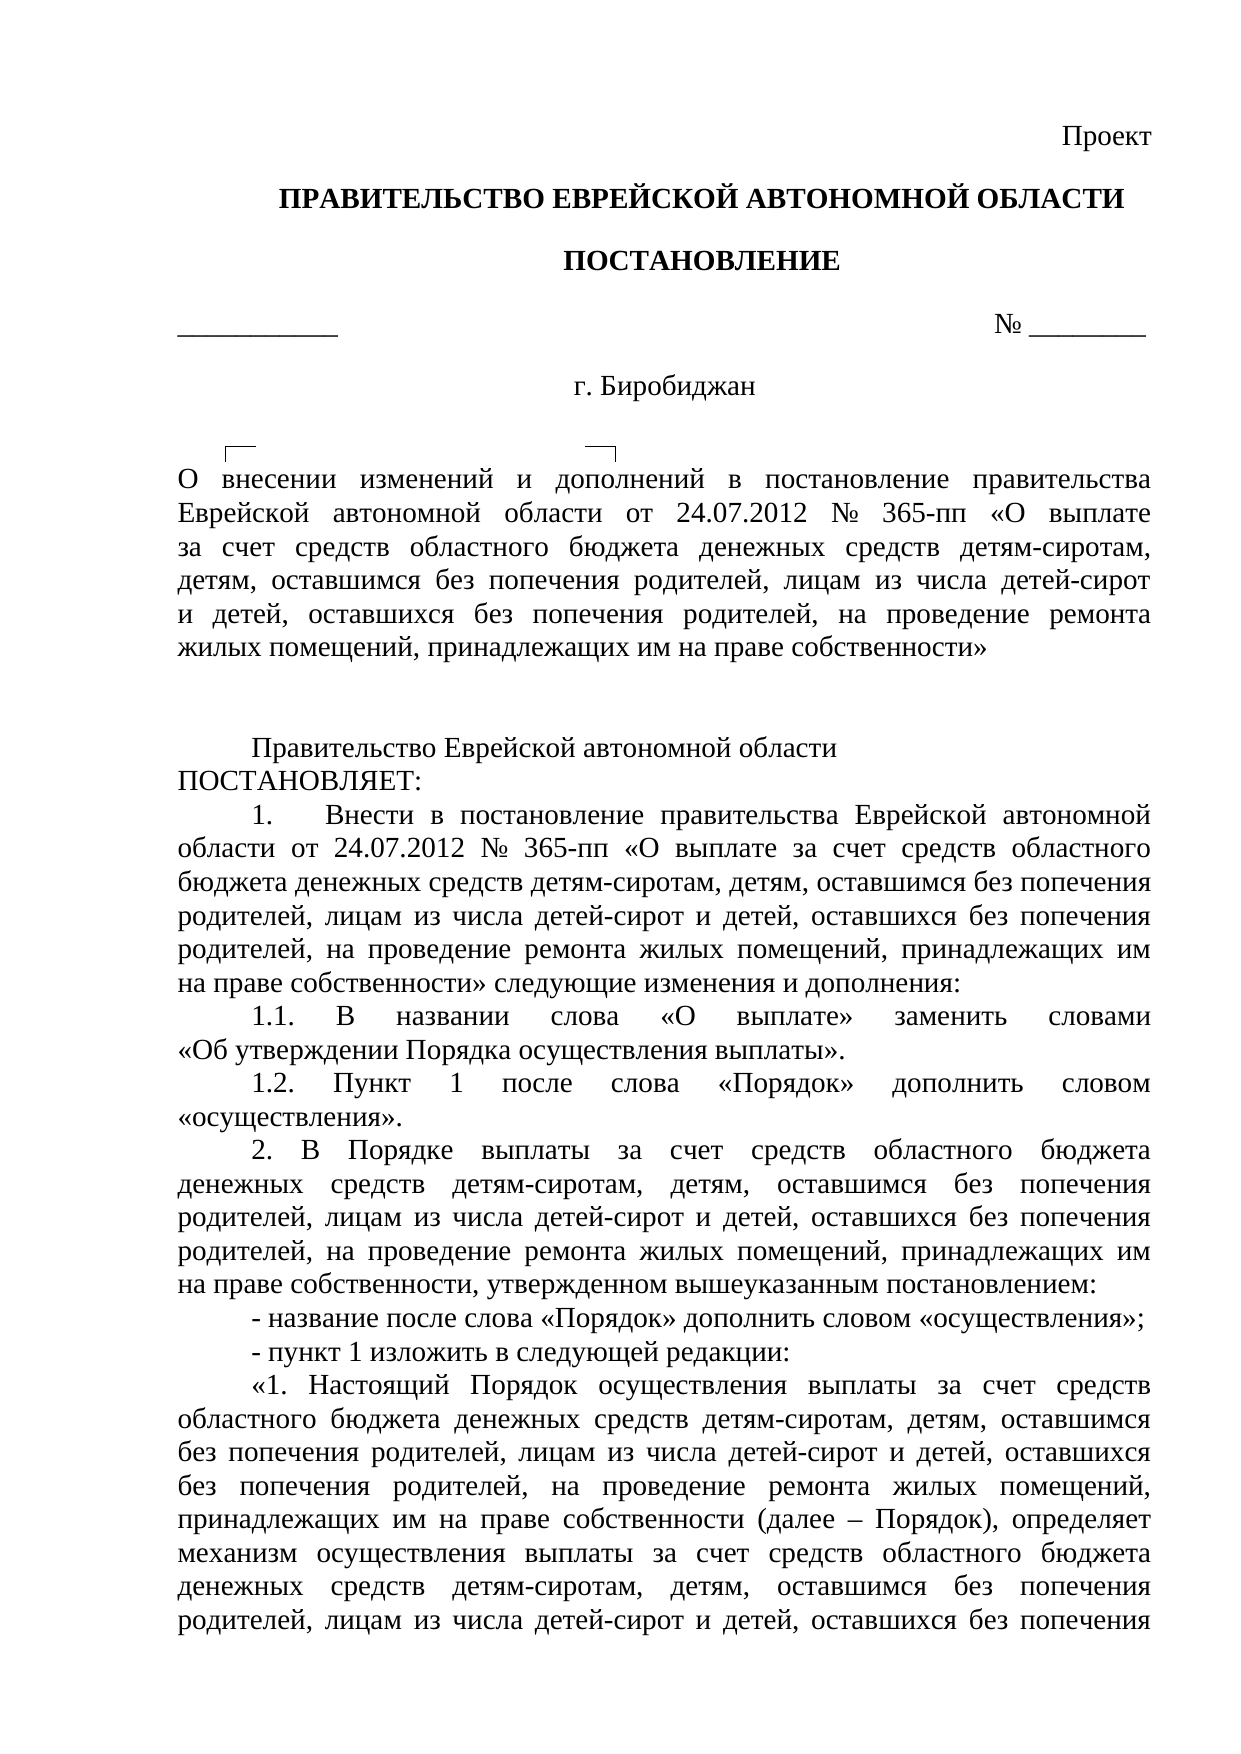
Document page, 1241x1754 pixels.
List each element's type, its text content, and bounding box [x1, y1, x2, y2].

text 1.2. Пункт 1 после слова «Порядок» дополнить словом «осуществления». [177, 1065, 1152, 1132]
text 2. В Порядке выплаты за счет средств областного бюджета денежных средств детям-сиротам, детям, оставшимся без попечения родителей, лицам из числа детей-сирот и детей, оставшихся без попечения родителей, на проведение ремонта жилых помещений, принадлежащих им на праве собственности, утвержденном вышеуказанным постановлением: [177, 1132, 1152, 1300]
text ПОСТАНОВЛЕНИЕ [177, 243, 1152, 277]
text Проект [177, 118, 1152, 152]
text ___________ № ________ [177, 306, 1152, 340]
text - название после слова «Порядок» дополнить словом «осуществления»; [177, 1300, 1152, 1334]
text 1.1. В названии слова «О выплате» заменить словами «Об утверждении Порядка осуществления выплаты». [177, 998, 1152, 1065]
text - пункт 1 изложить в следующей редакции: [177, 1334, 1152, 1367]
text г. Биробиджан [177, 368, 1152, 401]
text ПРАВИТЕЛЬСТВО ЕВРЕЙСКОЙ АВТОНОМНОЙ ОБЛАСТИ [177, 181, 1152, 214]
list Внести в постановление правительства Еврейской автономной области от 24.07.2012 № 365-пп «О выплате за счет средств областного бюджета денежных средств детям-сиротам, детям, оставшимся без попечения родителей, лицам из числа детей-сирот и детей, оставшихся без попечения родителей, на проведение ремонта жилых помещений, принадлежащих им на праве собственности» следующие изменения и дополнения: [177, 797, 1152, 998]
text О внесении изменений и дополнений в постановление правительства Еврейской автономной области от 24.07.2012 № 365-пп «О выплате за счет средств областного бюджета денежных средств детям-сиротам, детям, оставшимся без попечения родителей, лицам из числа детей-сирот и детей, оставшихся без попечения родителей, на проведение ремонта жилых помещений, принадлежащих им на праве собственности» [177, 430, 1152, 663]
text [177, 1367, 1152, 1636]
text ПОСТАНОВЛЯЕТ: [177, 763, 1152, 797]
text Правительство Еврейской автономной области [177, 730, 1152, 763]
